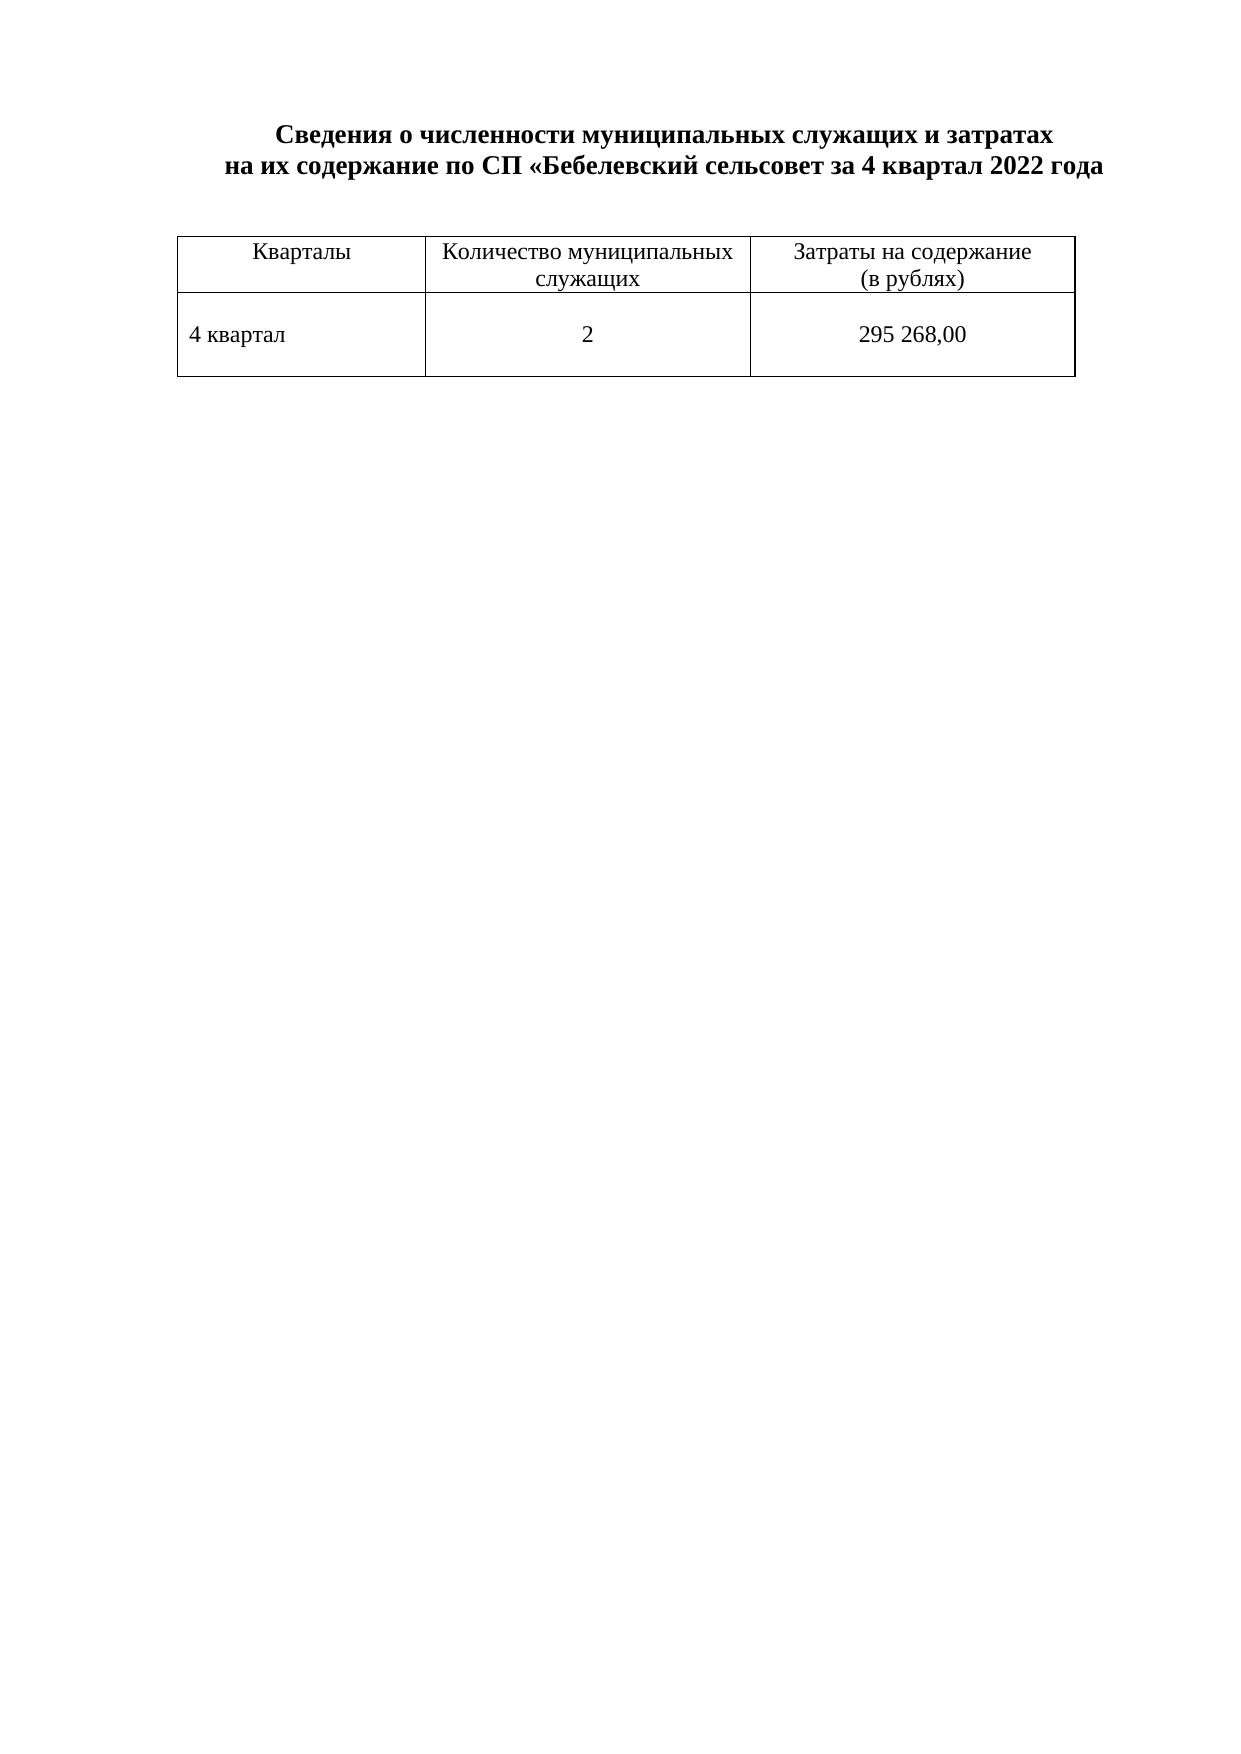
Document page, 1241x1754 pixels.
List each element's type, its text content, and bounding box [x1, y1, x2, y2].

table_header Затраты на содержание (в рублях) [751, 237, 1074, 292]
text на их содержание по СП «Бебелевский сельсовет за 4 квартал 2022 года [177, 149, 1152, 180]
table_cell 2 [426, 293, 750, 376]
table_header Кварталы [178, 237, 425, 292]
table_cell 295 268,00 [751, 293, 1074, 376]
table_cell 4 квартал [178, 293, 425, 376]
table_header Количество муниципальных служащих [426, 237, 750, 292]
text Сведения о численности муниципальных служащих и затратах [177, 118, 1152, 149]
